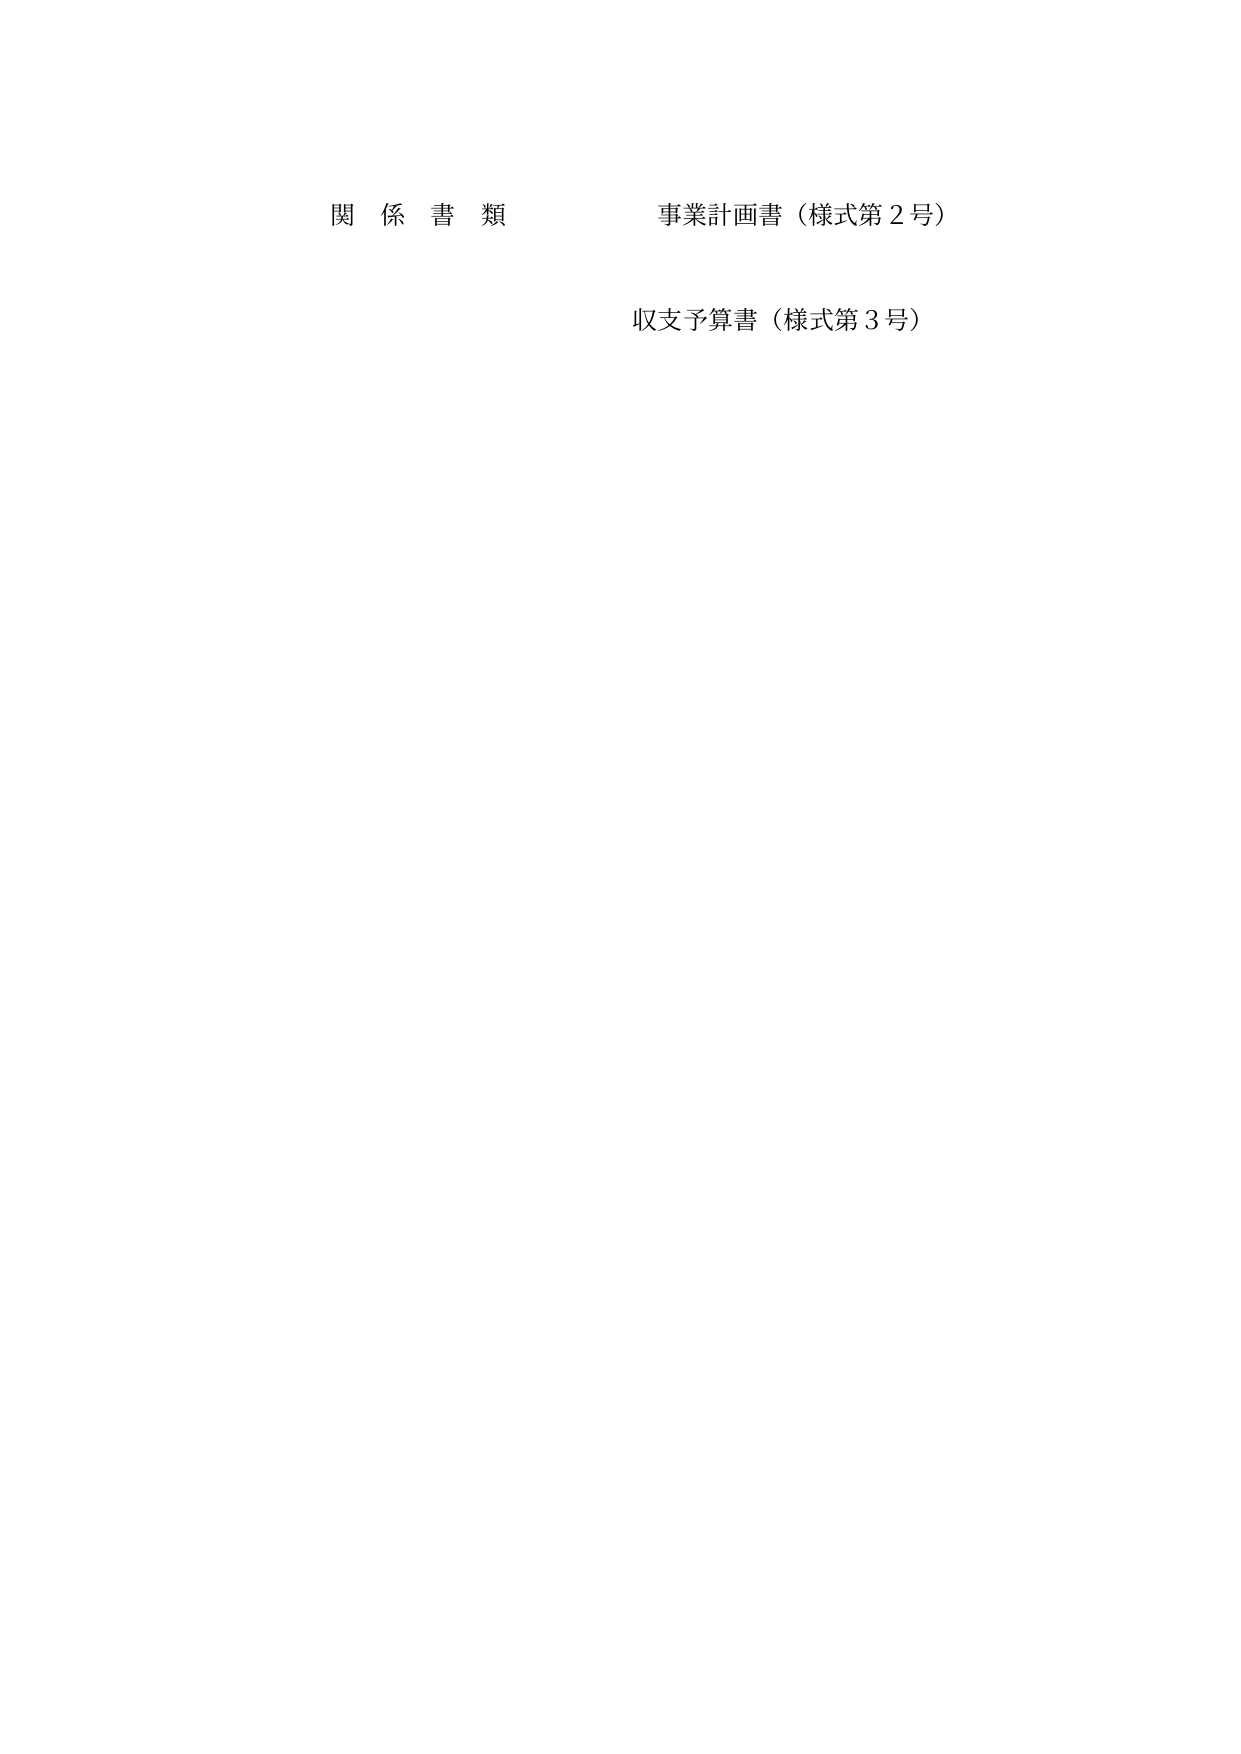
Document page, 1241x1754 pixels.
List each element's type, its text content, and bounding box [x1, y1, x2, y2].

text 関 係 書 類 事業計画書（様式第２号） [179, 179, 1061, 249]
text 収支予算書（様式第３号） [179, 284, 1061, 353]
